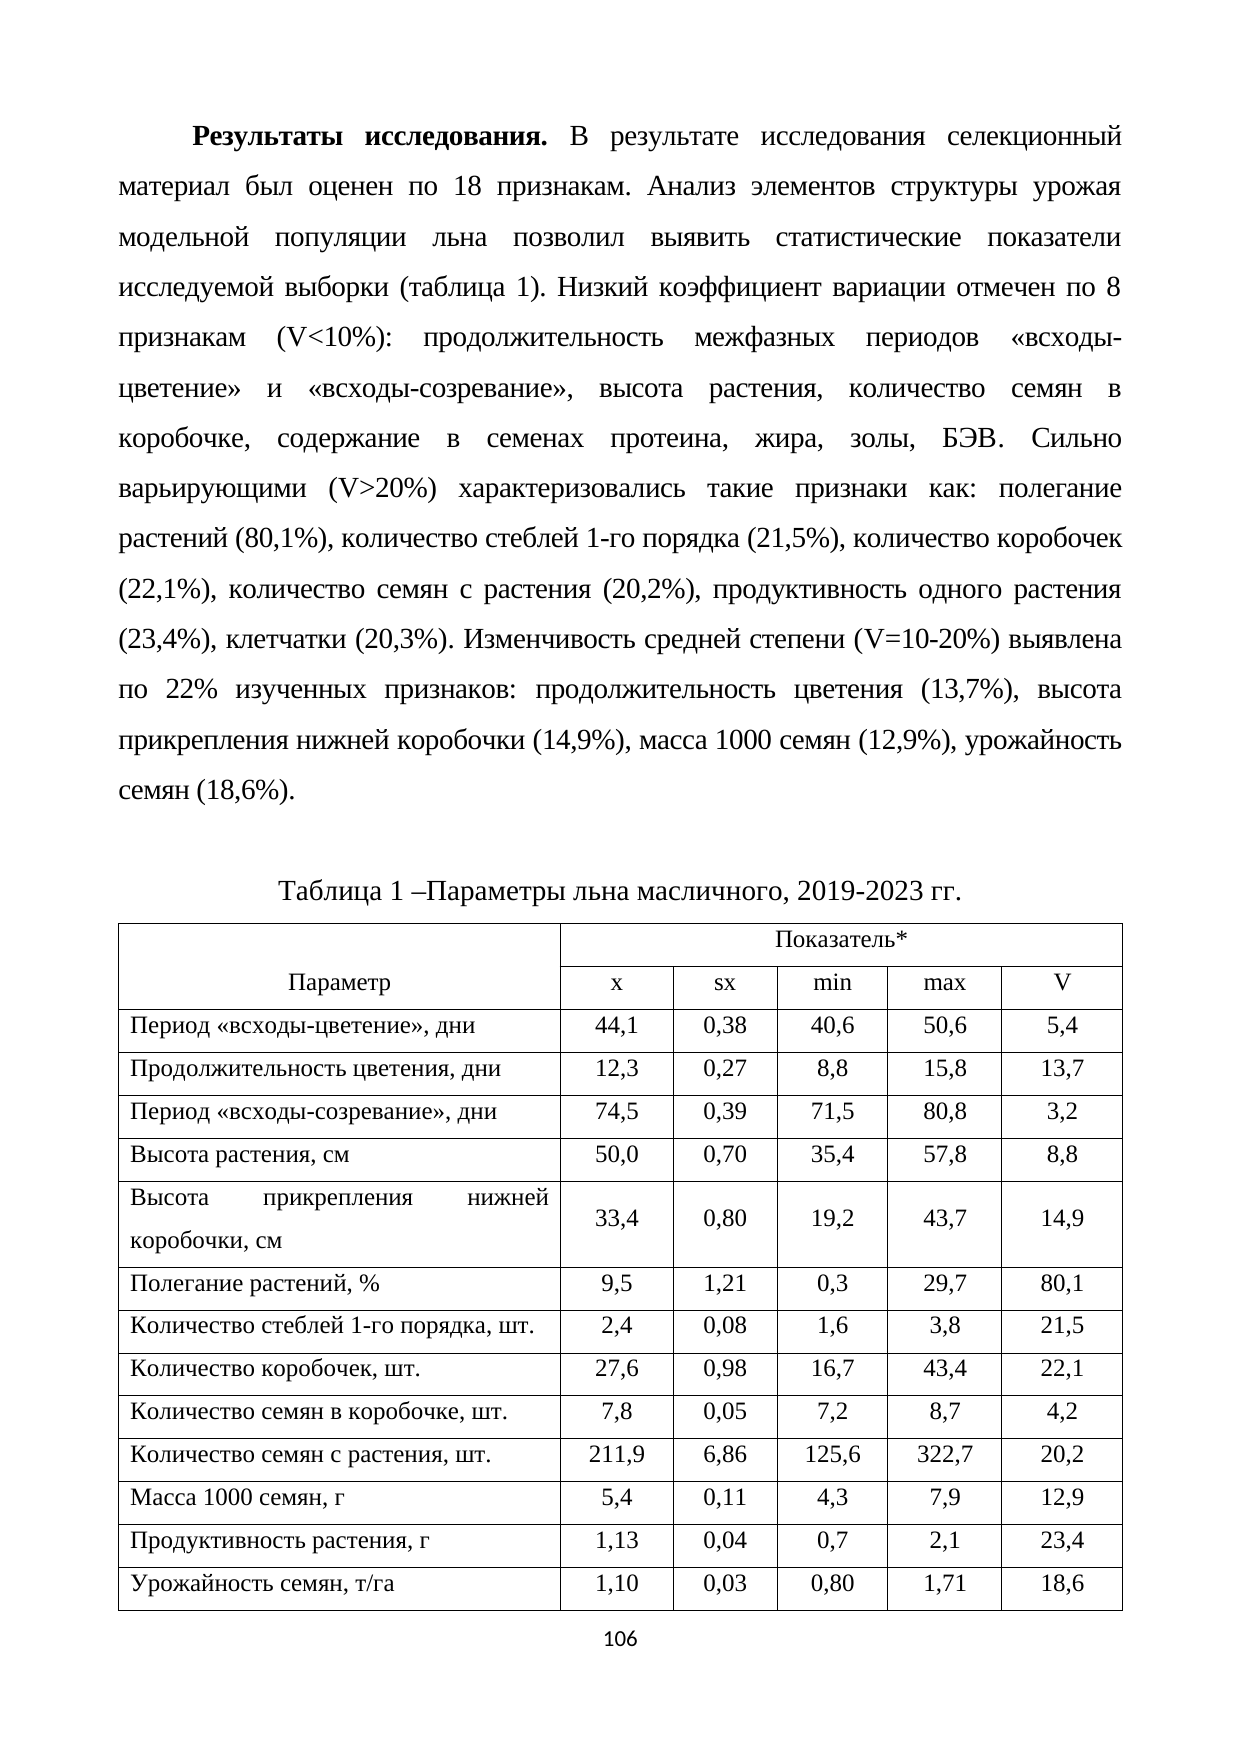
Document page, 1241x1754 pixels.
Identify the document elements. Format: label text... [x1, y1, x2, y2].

table_cell 19,2 [778, 1182, 887, 1267]
table_cell 1,6 [778, 1311, 887, 1352]
table_cell 33,4 [561, 1182, 673, 1267]
table_cell 1,21 [674, 1268, 777, 1309]
table_cell 2,1 [888, 1525, 1001, 1567]
table_cell 80,8 [888, 1096, 1001, 1138]
table_cell 0,3 [778, 1268, 887, 1309]
table_cell 0,08 [674, 1311, 777, 1352]
table_cell 18,6 [1002, 1568, 1122, 1610]
table_cell 125,6 [778, 1439, 887, 1481]
table_header Показатель* [561, 924, 1122, 966]
table_cell 16,7 [778, 1354, 887, 1395]
table_cell 3,2 [1002, 1096, 1122, 1138]
table_cell Период «всходы-созревание», дни [119, 1096, 560, 1138]
table_cell 4,2 [1002, 1396, 1122, 1438]
table_cell 0,04 [674, 1525, 777, 1567]
table_cell Количество коробочек, шт. [119, 1354, 560, 1395]
table_cell Высота растения, см [119, 1139, 560, 1181]
table_header Параметр [119, 924, 560, 1009]
table_cell 0,27 [674, 1053, 777, 1095]
table_cell 7,9 [888, 1482, 1001, 1524]
table_cell Продуктивность растения, г [119, 1525, 560, 1567]
table_cell 1,13 [561, 1525, 673, 1567]
table_cell 0,11 [674, 1482, 777, 1524]
table_cell 8,8 [778, 1053, 887, 1095]
table_cell 22,1 [1002, 1354, 1122, 1395]
table_cell 2,4 [561, 1311, 673, 1352]
table_cell Количество стеблей 1-го порядка, шт. [119, 1311, 560, 1352]
table_cell 40,6 [778, 1010, 887, 1052]
table_cell min [778, 967, 887, 1009]
table_cell Масса 1000 семян, г [119, 1482, 560, 1524]
table_cell 8,7 [888, 1396, 1001, 1438]
table_cell 9,5 [561, 1268, 673, 1309]
table_cell 322,7 [888, 1439, 1001, 1481]
table_cell sx [674, 967, 777, 1009]
table_cell Продолжительность цветения, дни [119, 1053, 560, 1095]
table_cell 35,4 [778, 1139, 887, 1181]
table_cell 23,4 [1002, 1525, 1122, 1567]
table_cell Полегание растений, % [119, 1268, 560, 1309]
table_cell 12,3 [561, 1053, 673, 1095]
table_cell 27,6 [561, 1354, 673, 1395]
table_cell 13,7 [1002, 1053, 1122, 1095]
table_cell 44,1 [561, 1010, 673, 1052]
table_cell 5,4 [1002, 1010, 1122, 1052]
table_cell 0,05 [674, 1396, 777, 1438]
table_cell 1,10 [561, 1568, 673, 1610]
table_cell 43,7 [888, 1182, 1001, 1267]
table_cell Количество семян с растения, шт. [119, 1439, 560, 1481]
table_cell х [561, 967, 673, 1009]
table_cell 3,8 [888, 1311, 1001, 1352]
table_cell V [1002, 967, 1122, 1009]
table_cell 8,8 [1002, 1139, 1122, 1181]
table_cell 71,5 [778, 1096, 887, 1138]
table_cell Период «всходы-цветение», дни [119, 1010, 560, 1052]
table_cell 29,7 [888, 1268, 1001, 1309]
table_cell 20,2 [1002, 1439, 1122, 1481]
table_cell 7,8 [561, 1396, 673, 1438]
table_cell 0,7 [778, 1525, 887, 1567]
table_cell 50,0 [561, 1139, 673, 1181]
table_cell 14,9 [1002, 1182, 1122, 1267]
table_cell 0,38 [674, 1010, 777, 1052]
table_cell 12,9 [1002, 1482, 1122, 1524]
table_cell 7,2 [778, 1396, 887, 1438]
table_cell 6,86 [674, 1439, 777, 1481]
table_cell 80,1 [1002, 1268, 1122, 1309]
table_cell 21,5 [1002, 1311, 1122, 1352]
table_cell 211,9 [561, 1439, 673, 1481]
table_cell 0,03 [674, 1568, 777, 1610]
table_cell 1,71 [888, 1568, 1001, 1610]
table_cell 4,3 [778, 1482, 887, 1524]
table_cell 5,4 [561, 1482, 673, 1524]
table_cell 0,98 [674, 1354, 777, 1395]
table_cell 0,39 [674, 1096, 777, 1138]
table_cell 74,5 [561, 1096, 673, 1138]
text Результаты исследования. В результате исследования селекционный материал был оценен по 18 признакам. Анализ элементов структуры урожая модельной популяции льна позволил выявить статистические показатели исследуемой выборки (таблица 1). Низкий коэффициент вариации отмечен по 8 признакам (V˂10%): продолжительность межфазных периодов «всходы-цветение» и «всходы-созревание», высота растения, количество семян в коробочке, содержание в семенах протеина, жира, золы, БЭВ. Сильно варьирующими (V˃20%) характеризовались такие признаки как: полегание растений (80,1%), количество стеблей 1-го порядка (21,5%), количество коробочек (22,1%), количество семян с растения (20,2%), продуктивность одного растения (23,4%), клетчатки (20,3%). Изменчивость средней степени (V=10-20%) выявлена по 22% изученных признаков: продолжительность цветения (13,7%), высота прикрепления нижней коробочки (14,9%), масса 1000 семян (12,9%), урожайность семян (18,6%). [118, 118, 1122, 806]
table_cell 57,8 [888, 1139, 1001, 1181]
table_cell 50,6 [888, 1010, 1001, 1052]
table_cell 0,80 [674, 1182, 777, 1267]
table_cell Высота прикрепления нижней коробочки, см [119, 1182, 560, 1267]
table_cell 0,80 [778, 1568, 887, 1610]
table_cell 0,70 [674, 1139, 777, 1181]
table_cell 15,8 [888, 1053, 1001, 1095]
table_cell max [888, 967, 1001, 1009]
table_cell 43,4 [888, 1354, 1001, 1395]
table_cell Количество семян в коробочке, шт. [119, 1396, 560, 1438]
text Таблица 1 –Параметры льна масличного, 2019-2023 гг. [118, 873, 1122, 906]
table_cell Урожайность семян, т/га [119, 1568, 560, 1610]
